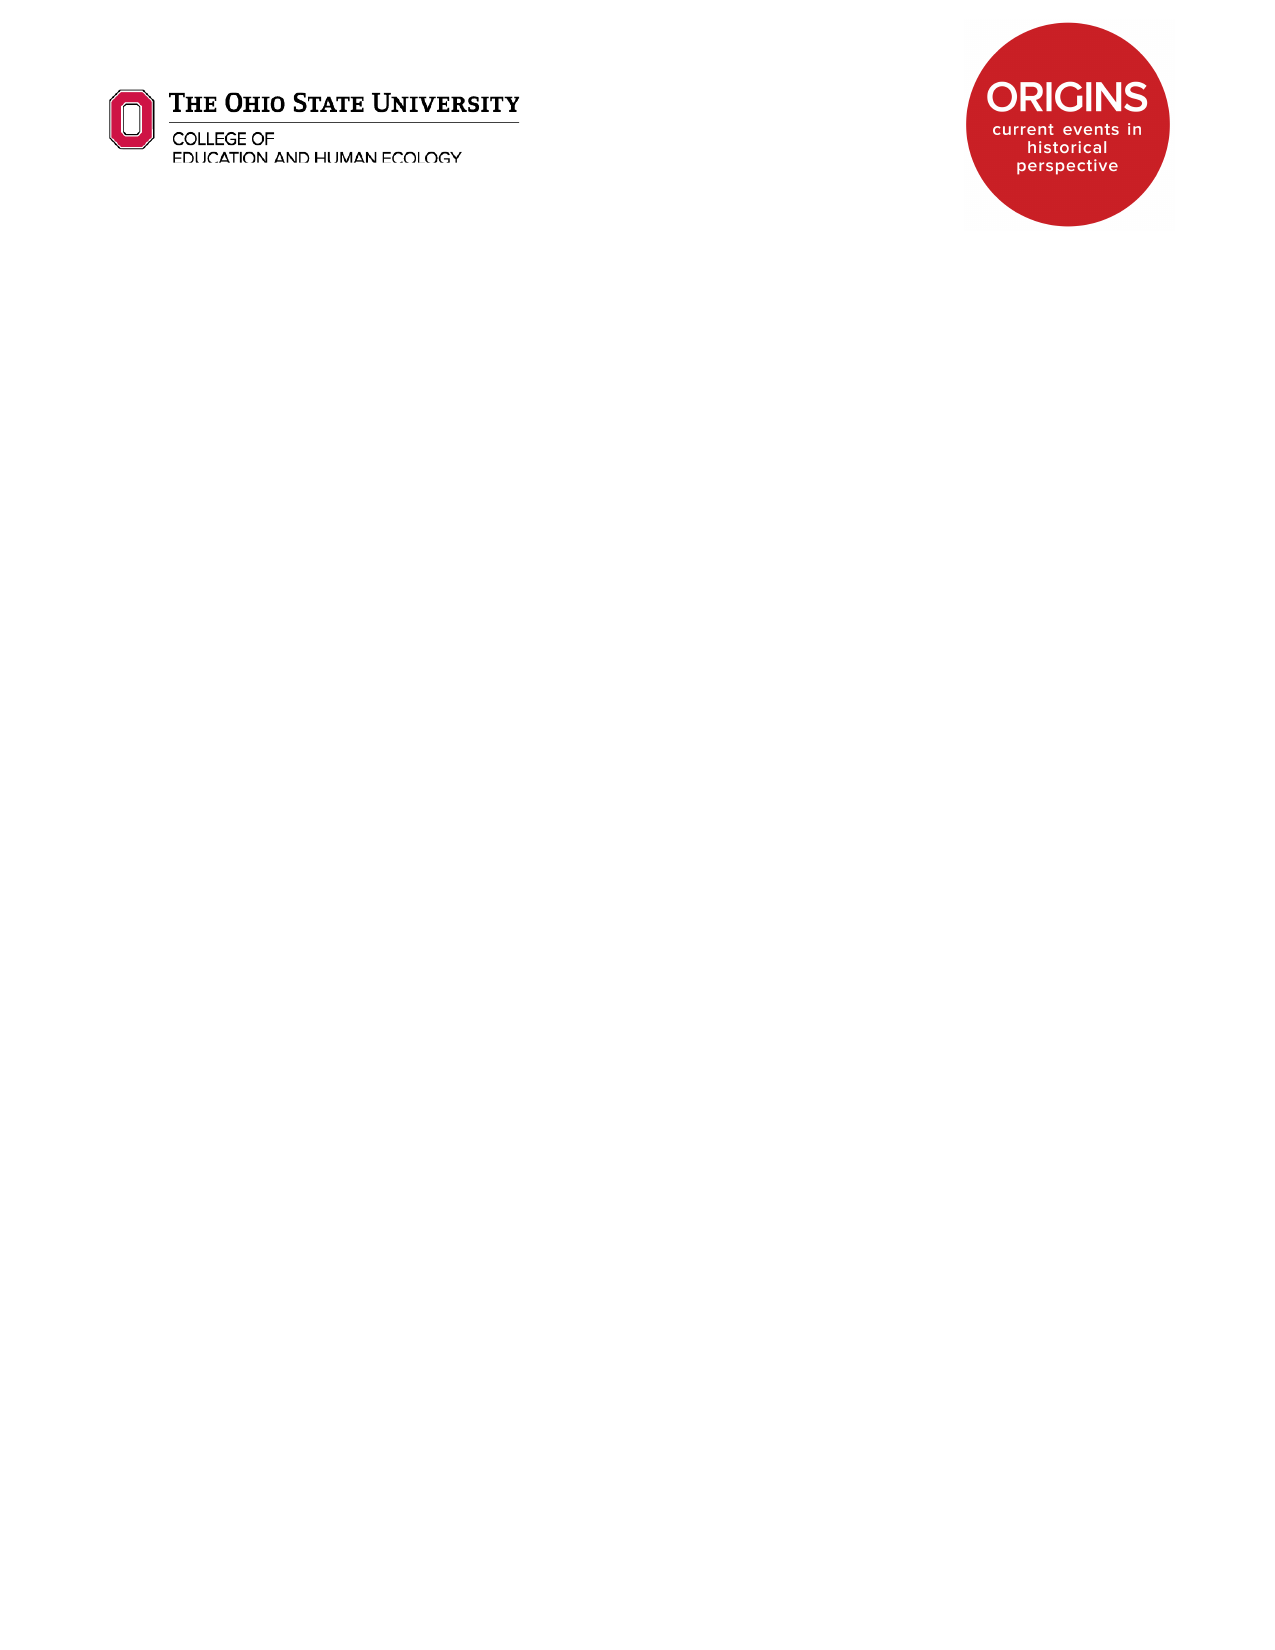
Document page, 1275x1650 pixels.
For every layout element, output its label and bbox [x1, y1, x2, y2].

picture [108, 89, 519, 163]
picture [963, 19, 1175, 231]
